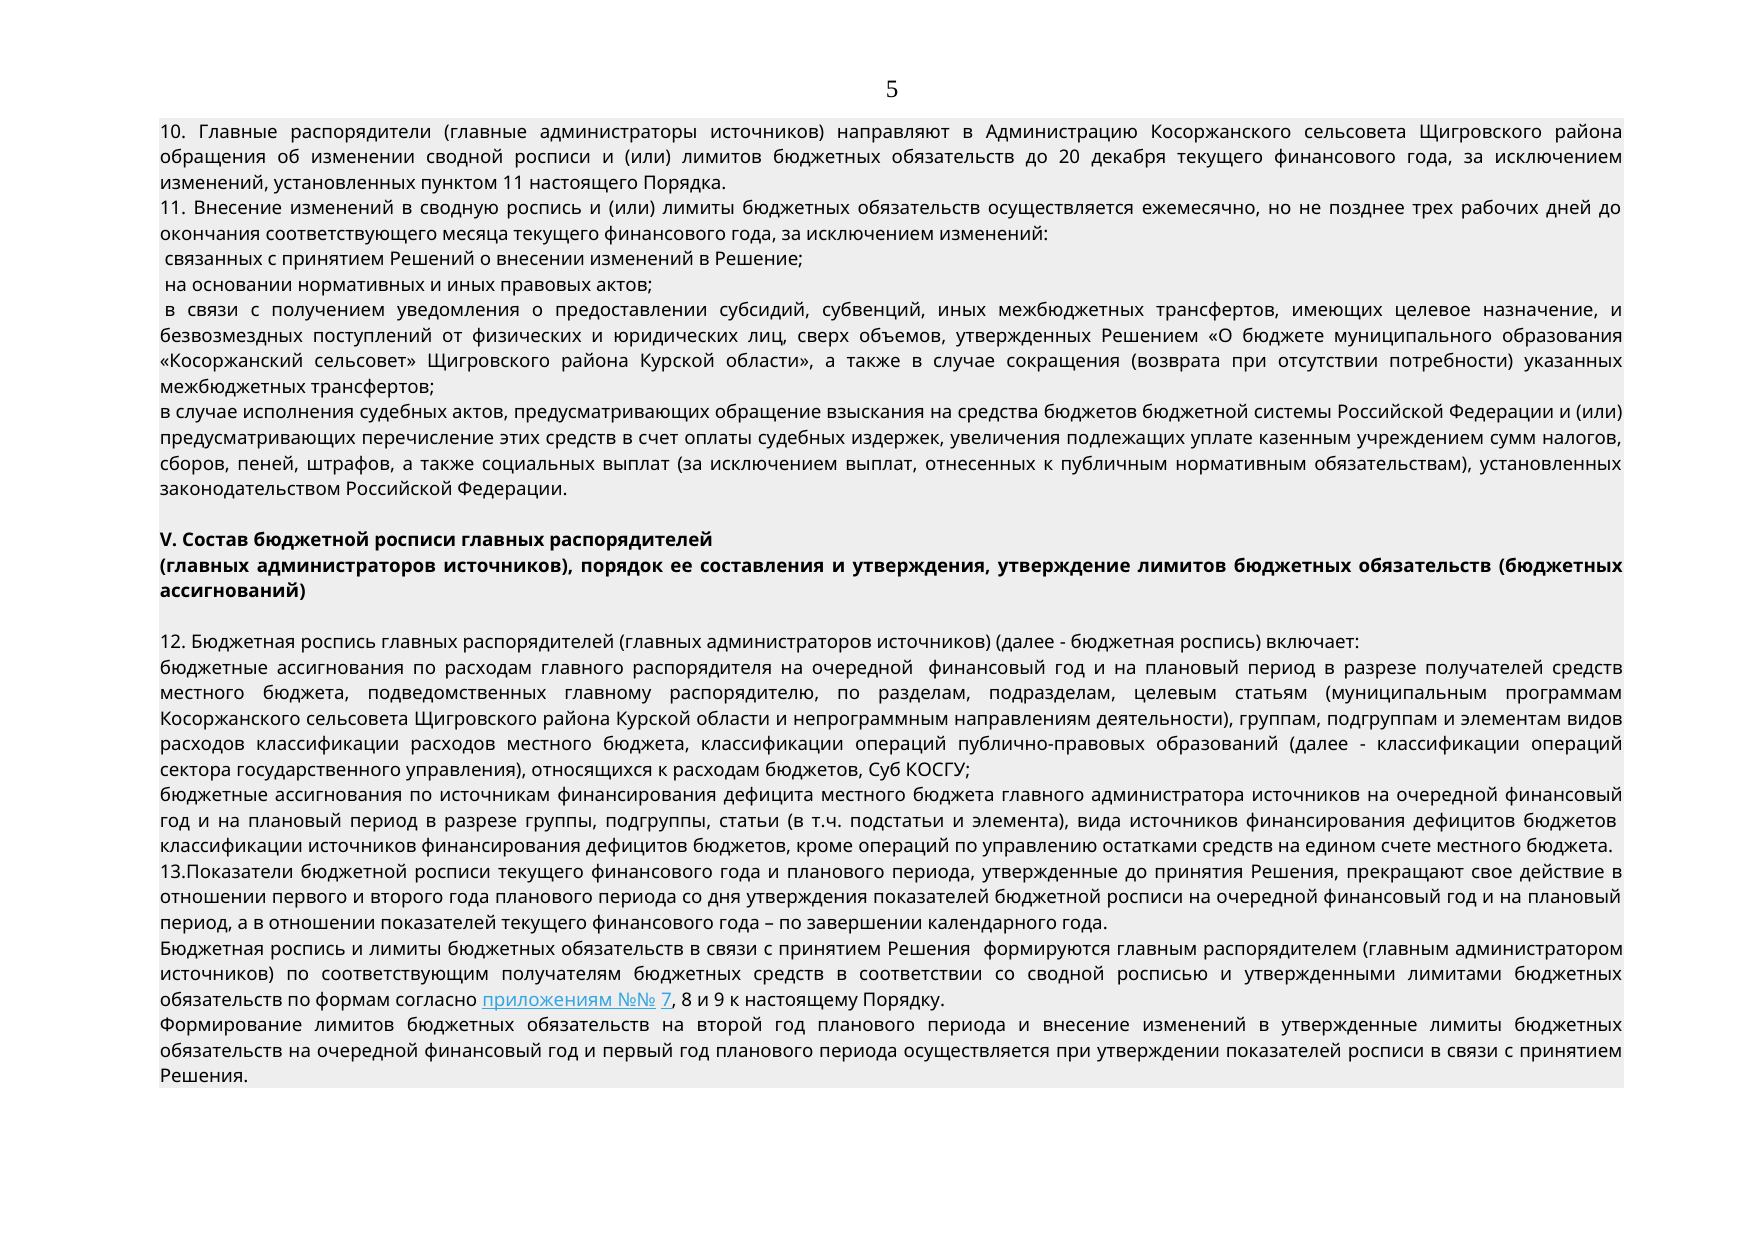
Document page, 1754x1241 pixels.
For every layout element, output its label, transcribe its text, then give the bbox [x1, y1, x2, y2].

text Бюджетная роспись и лимиты бюджетных обязательств в связи с принятием Решения формируются главным распорядителем (главным администратором источников) по соответствующим получателям бюджетных средств в соответствии со сводной росписью и утвержденными лимитами бюджетных обязательств по формам согласно приложениям №№ 7, 8 и 9 к настоящему Порядку. [159, 935, 1624, 1011]
text V. Состав бюджетной росписи главных распорядителей [159, 526, 1624, 552]
text 13.Показатели бюджетной росписи текущего финансового года и планового периода, утвержденные до принятия Решения, прекращают свое действие в отношении первого и второго года планового периода со дня утверждения показателей бюджетной росписи на очередной финансовый год и на плановый период, а в отношении показателей текущего финансового года – по завершении календарного года. [159, 858, 1624, 935]
text бюджетные ассигнования по расходам главного распорядителя на очередной финансовый год и на плановый период в разрезе получателей средств местного бюджета, подведомственных главному распорядителю, по разделам, подразделам, целевым статьям (муниципальным программам Косоржанского сельсовета Щигровского района Курской области и непрограммным направлениям деятельности), группам, подгруппам и элементам видов расходов классификации расходов местного бюджета, классификации операций публично-правовых образований (далее - классификации операций сектора государственного управления), относящихся к расходам бюджетов, Суб КОСГУ; [159, 654, 1624, 782]
text на основании нормативных и иных правовых актов; [159, 271, 1624, 297]
text в связи с получением уведомления о предоставлении субсидий, субвенций, иных межбюджетных трансфертов, имеющих целевое назначение, и безвозмездных поступлений от физических и юридических лиц, сверх объемов, утвержденных Решением «О бюджете муниципального образования «Косоржанский сельсовет» Щигровского района Курской области», а также в случае сокращения (возврата при отсутствии потребности) указанных межбюджетных трансфертов; [159, 297, 1624, 399]
text (главных администраторов источников), порядок ее составления и утверждения, утверждение лимитов бюджетных обязательств (бюджетных ассигнований) [159, 552, 1624, 603]
text 12. Бюджетная роспись главных распорядителей (главных администраторов источников) (далее - бюджетная роспись) включает: [159, 628, 1624, 654]
text связанных с принятием Решений о внесении изменений в Решение; [159, 246, 1624, 271]
text бюджетные ассигнования по источникам финансирования дефицита местного бюджета главного администратора источников на очередной финансовый год и на плановый период в разрезе группы, подгруппы, статьи (в т.ч. подстатьи и элемента), вида источников финансирования дефицитов бюджетов классификации источников финансирования дефицитов бюджетов, кроме операций по управлению остатками средств на едином счете местного бюджета. [159, 782, 1624, 858]
text в случае исполнения судебных актов, предусматривающих обращение взыскания на средства бюджетов бюджетной системы Российской Федерации и (или) предусматривающих перечисление этих средств в счет оплаты судебных издержек, увеличения подлежащих уплате казенным учреждением сумм налогов, сборов, пеней, штрафов, а также социальных выплат (за исключением выплат, отнесенных к публичным нормативным обязательствам), установленных законодательством Российской Федерации. [159, 399, 1624, 501]
text Формирование лимитов бюджетных обязательств на второй год планового периода и внесение изменений в утвержденные лимиты бюджетных обязательств на очередной финансовый год и первый год планового периода осуществляется при утверждении показателей росписи в связи с принятием Решения. [159, 1011, 1624, 1088]
text 10. Главные распорядители (главные администраторы источников) направляют в Администрацию Косоржанского сельсовета Щигровского района обращения об изменении сводной росписи и (или) лимитов бюджетных обязательств до 20 декабря текущего финансового года, за исключением изменений, установленных пунктом 11 настоящего Порядка. [159, 118, 1624, 195]
text 11. Внесение изменений в сводную роспись и (или) лимиты бюджетных обязательств осуществляется ежемесячно, но не позднее трех рабочих дней до окончания соответствующего месяца текущего финансового года, за исключением изменений: [159, 195, 1624, 246]
